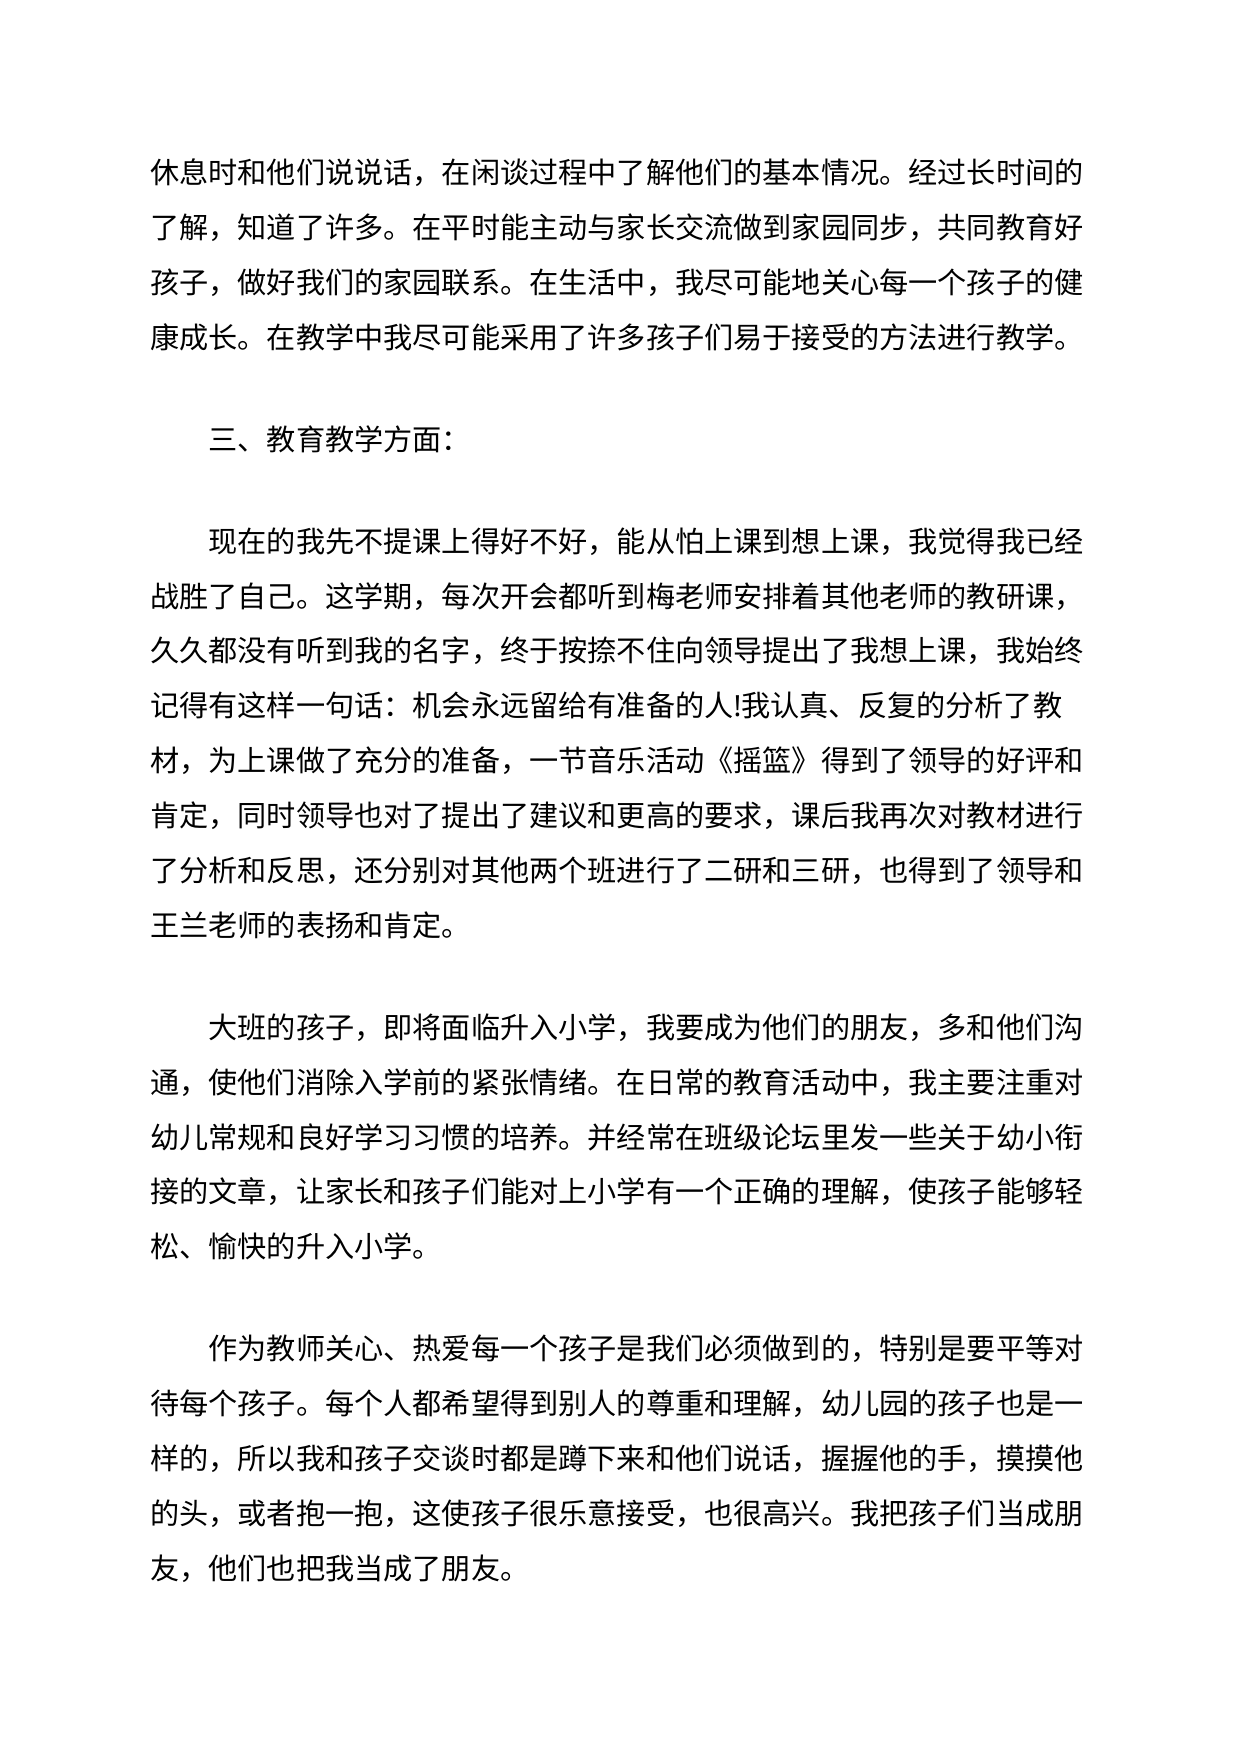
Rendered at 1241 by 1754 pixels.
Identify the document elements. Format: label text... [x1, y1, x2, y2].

text 作为教师关心、热爱每一个孩子是我们必须做到的，特别是要平等对待每个孩子。每个人都希望得到别人的尊重和理解，幼儿园的孩子也是一样的，所以我和孩子交谈时都是蹲下来和他们说话，握握他的手，摸摸他的头，或者抱一抱，这使孩子很乐意接受，也很高兴。我把孩子们当成朋友，他们也把我当成了朋友。 [150, 1326, 1090, 1588]
text 现在的我先不提课上得好不好，能从怕上课到想上课，我觉得我已经战胜了自己。这学期，每次开会都听到梅老师安排着其他老师的教研课，久久都没有听到我的名字，终于按捺不住向领导提出了我想上课，我始终记得有这样一句话：机会永远留给有准备的人!我认真、反复的分析了教材，为上课做了充分的准备，一节音乐活动《摇篮》得到了领导的好评和肯定，同时领导也对了提出了建议和更高的要求，课后我再次对教材进行了分析和反思，还分别对其他两个班进行了二研和三研，也得到了领导和王兰老师的表扬和肯定。 [150, 518, 1090, 945]
text 三、教育教学方面： [150, 416, 1090, 459]
text 大班的孩子，即将面临升入小学，我要成为他们的朋友，多和他们沟通，使他们消除入学前的紧张情绪。在日常的教育活动中，我主要注重对幼儿常规和良好学习习惯的培养。并经常在班级论坛里发一些关于幼小衔接的文章，让家长和孩子们能对上小学有一个正确的理解，使孩子能够轻松、愉快的升入小学。 [150, 1004, 1090, 1266]
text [150, 150, 1090, 357]
